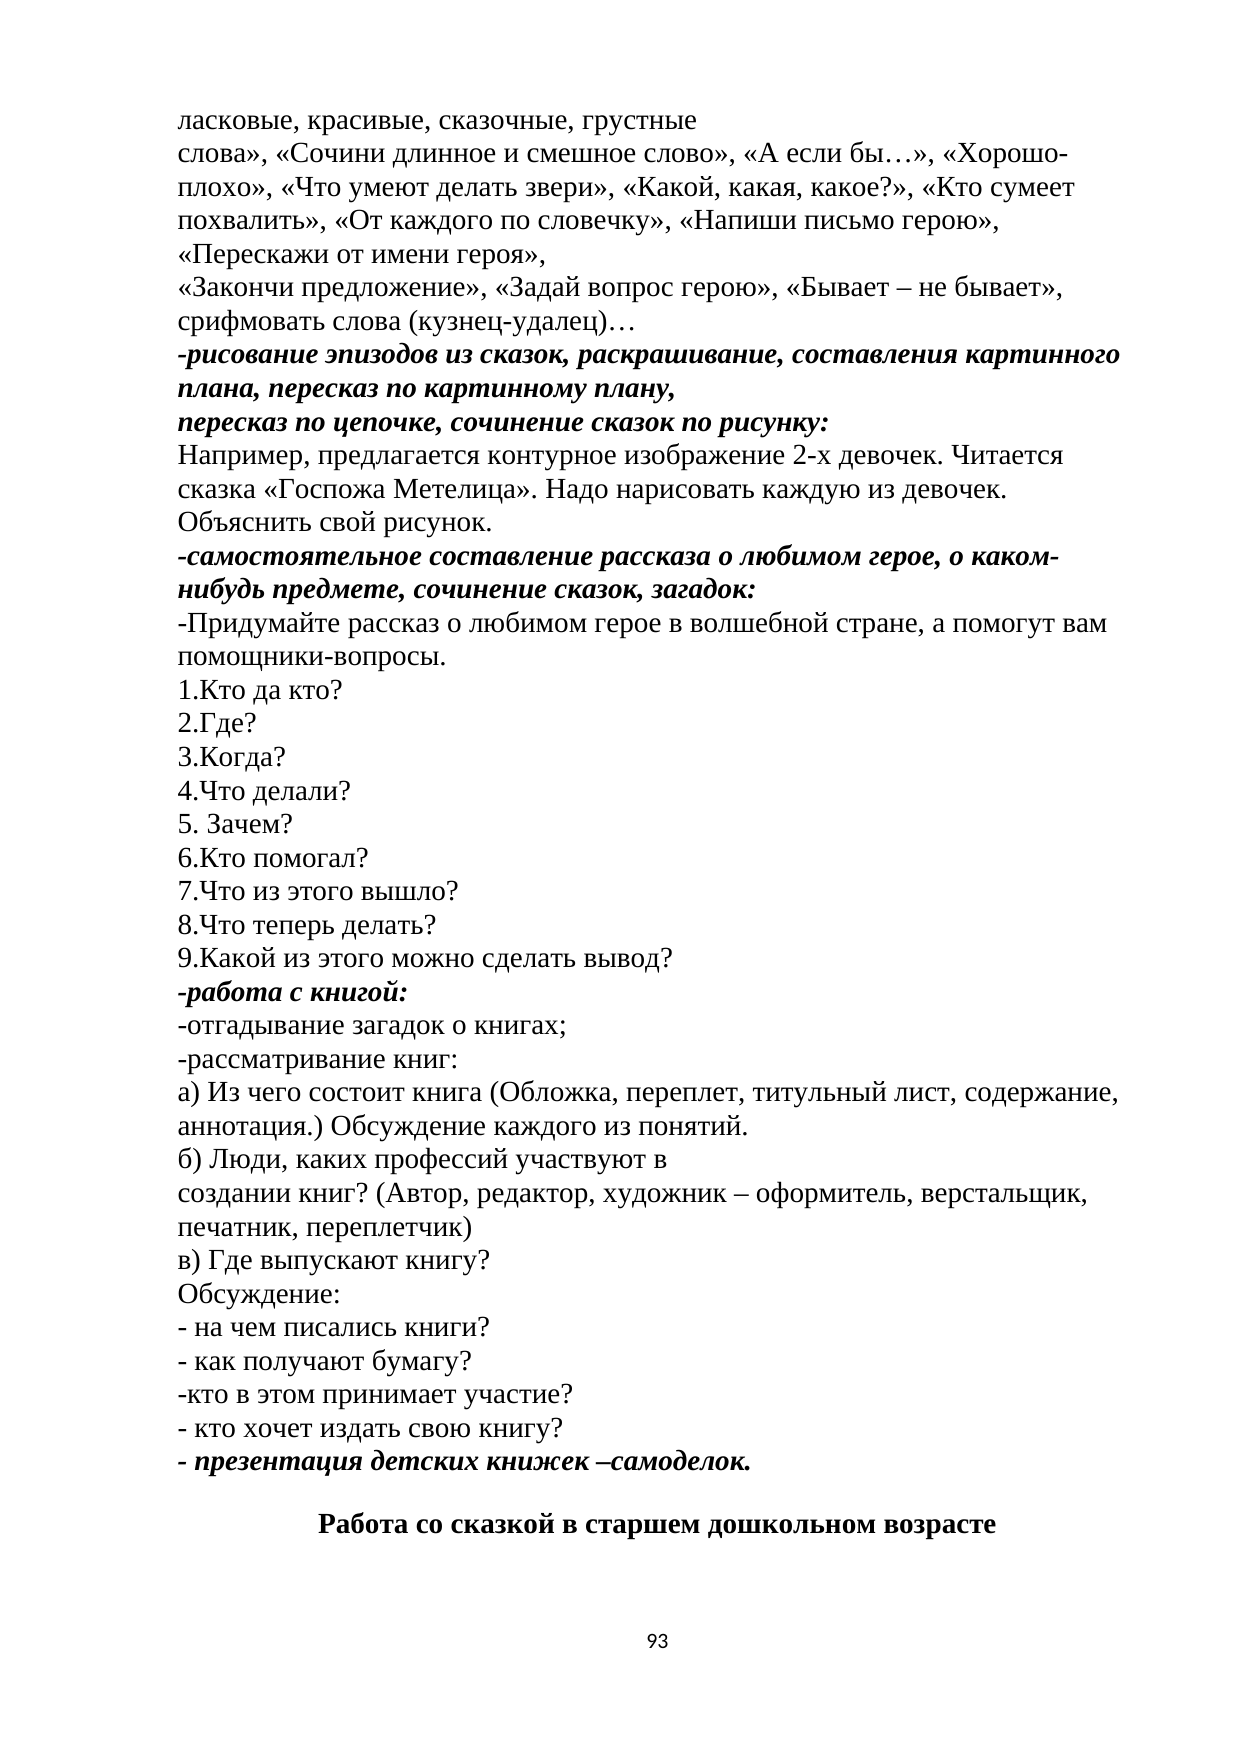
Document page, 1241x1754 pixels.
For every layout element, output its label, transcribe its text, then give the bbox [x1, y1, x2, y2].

text Работа со сказкой в старшем дошкольном возрасте [177, 1506, 1137, 1540]
text 7.Что из этого вышло? [177, 873, 1137, 907]
text 5. Зачем? [177, 806, 1137, 840]
text - на чем писались книги? - как получают бумагу? [177, 1309, 1137, 1376]
text 4.Что делали? [177, 773, 1137, 806]
text -рисование эпизодов из сказок, раскрашивание, составления картинного плана, пересказ по картинному плану, пересказ по цепочке, сочинение сказок по рисунку: [177, 337, 1137, 437]
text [177, 102, 1137, 337]
text Обсуждение: [177, 1276, 1137, 1309]
text - презентация детских книжек –самоделок. [177, 1443, 1137, 1477]
text -работа с книгой: [177, 974, 1137, 1007]
text 3.Когда? [177, 739, 1137, 773]
text -Придумайте рассказ о любимом герое в волшебной стране, а помогут вам помощники-вопросы. [177, 605, 1137, 672]
text а) Из чего состоит книга (Обложка, переплет, титульный лист, содержание, аннотация.) Обсуждение каждого из понятий. [177, 1074, 1137, 1142]
text Например, предлагается контурное изображение 2-х девочек. Читается сказка «Госпожа Метелица». Надо нарисовать каждую из девочек. Объяснить свой рисунок. [177, 437, 1137, 538]
text б) Люди, каких профессий участвуют в создании книг? (Автор, редактор, художник – оформитель, верстальщик, печатник, переплетчик) [177, 1142, 1137, 1242]
text 9.Какой из этого можно сделать вывод? [177, 940, 1137, 974]
text -отгадывание загадок о книгах; [177, 1007, 1137, 1041]
text в) Где выпускают книгу? [177, 1242, 1137, 1276]
text -кто в этом принимает участие? [177, 1376, 1137, 1410]
text 2.Где? [177, 706, 1137, 739]
text -рассматривание книг: [177, 1041, 1137, 1074]
text 6.Кто помогал? [177, 840, 1137, 873]
text 1.Кто да кто? [177, 672, 1137, 706]
text - кто хочет издать свою книгу? [177, 1410, 1137, 1443]
text -самостоятельное составление рассказа о любимом герое, о каком-нибудь предмете, сочинение сказок, загадок: [177, 538, 1137, 605]
text 8.Что теперь делать? [177, 907, 1137, 940]
